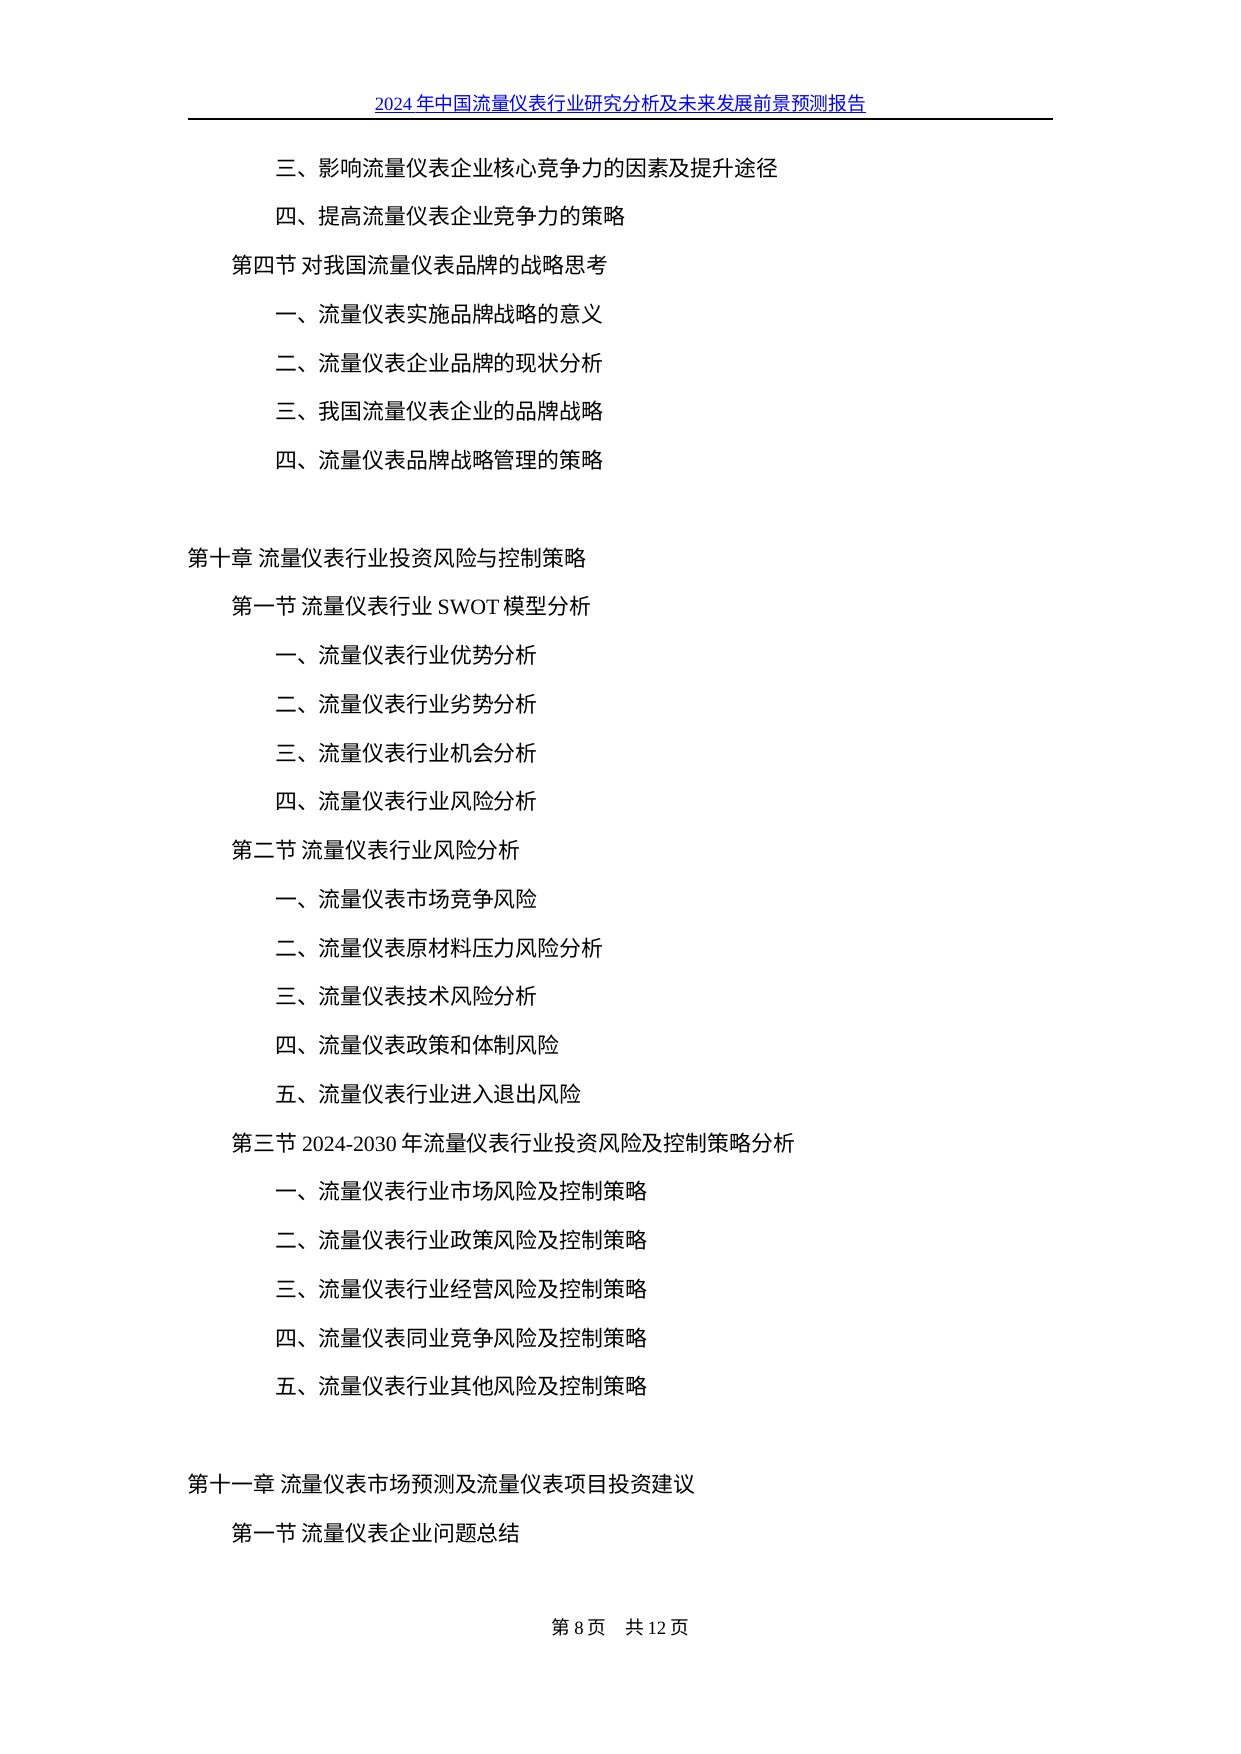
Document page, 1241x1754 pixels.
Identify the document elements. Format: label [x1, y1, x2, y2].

text [187, 150, 1053, 1548]
